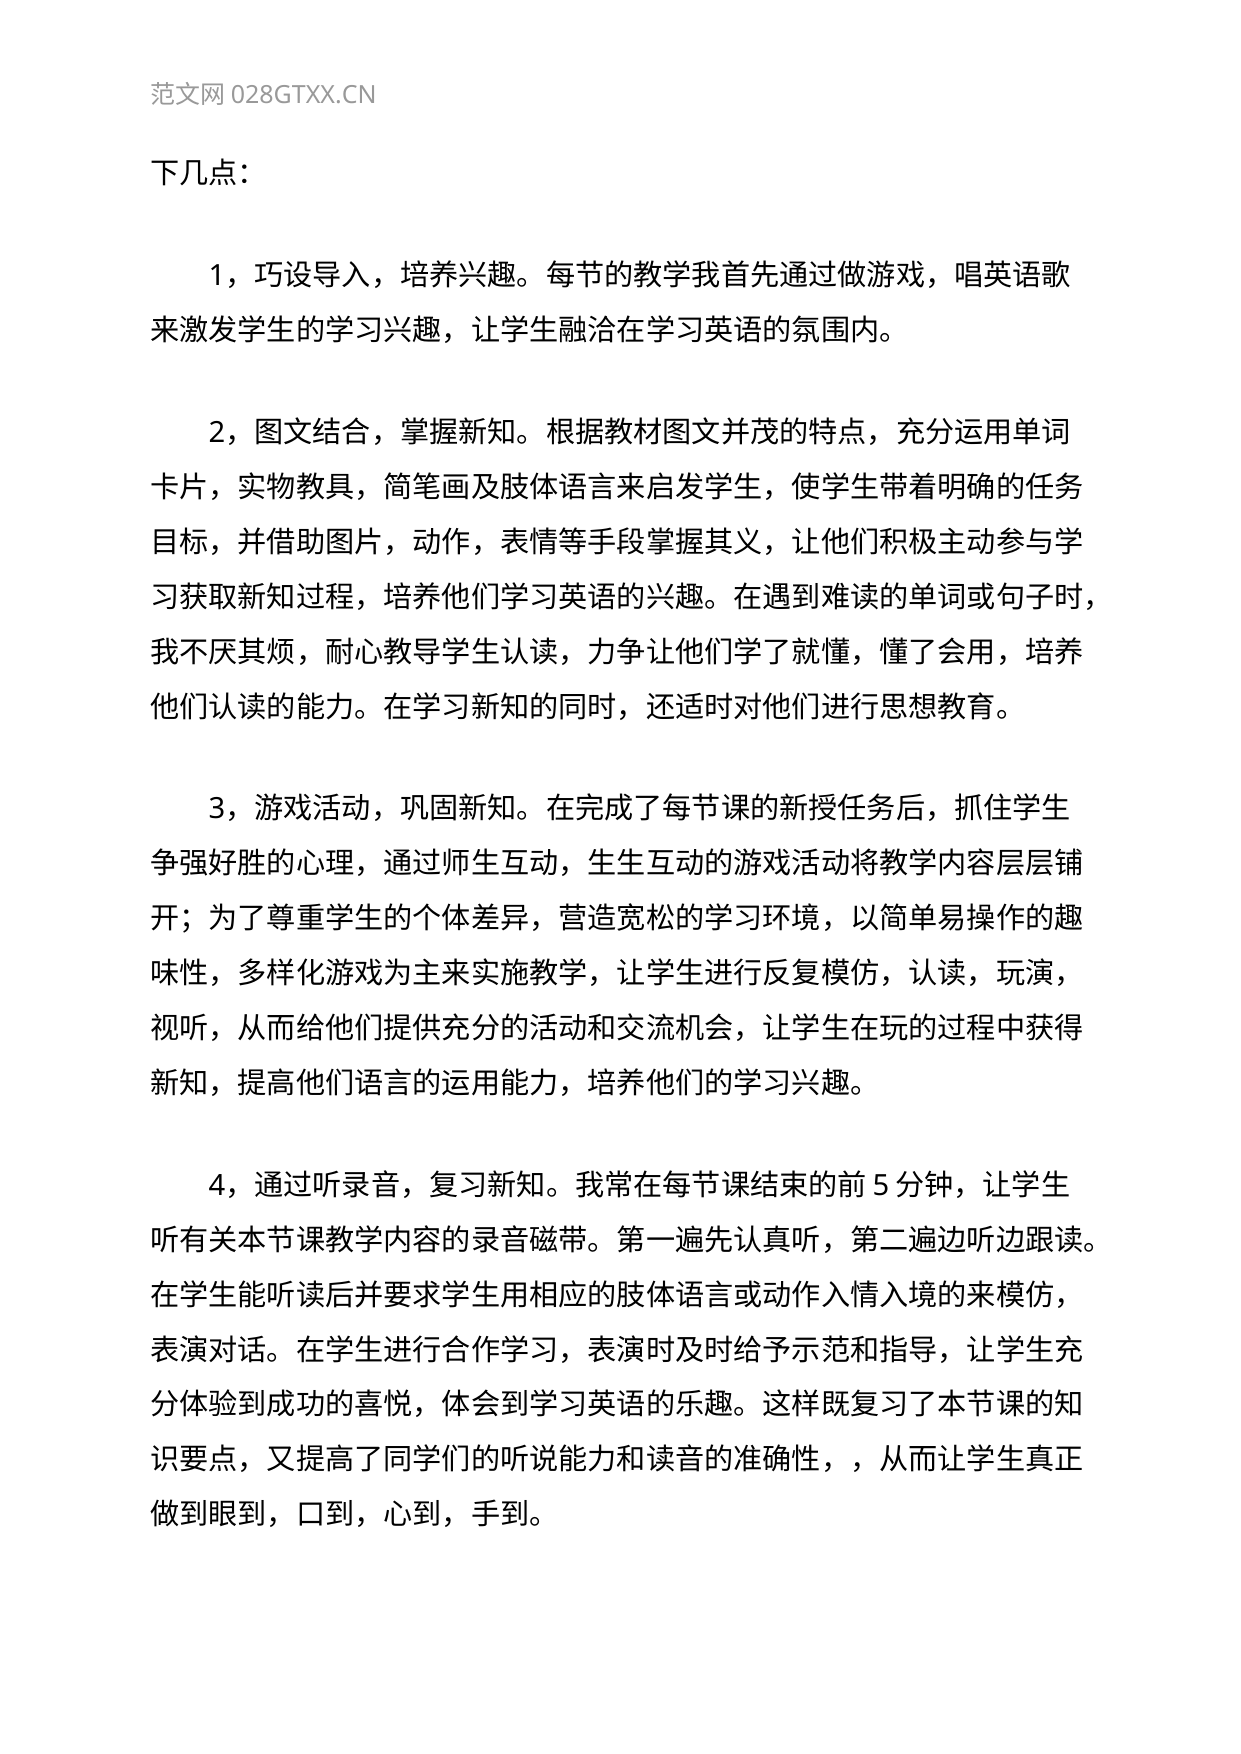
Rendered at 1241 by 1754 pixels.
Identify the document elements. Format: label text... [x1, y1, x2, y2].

text 2，图文结合，掌握新知。根据教材图文并茂的特点，充分运用单词卡片，实物教具，简笔画及肢体语言来启发学生，使学生带着明确的任务目标，并借助图片，动作，表情等手段掌握其义，让他们积极主动参与学习获取新知过程，培养他们学习英语的兴趣。在遇到难读的单词或句子时，我不厌其烦，耐心教导学生认读，力争让他们学了就懂，懂了会用，培养他们认读的能力。在学习新知的同时，还适时对他们进行思想教育。 [150, 408, 1090, 725]
text 3，游戏活动，巩固新知。在完成了每节课的新授任务后，抓住学生争强好胜的心理，通过师生互动，生生互动的游戏活动将教学内容层层铺开；为了尊重学生的个体差异，营造宽松的学习环境，以简单易操作的趣味性，多样化游戏为主来实施教学，让学生进行反复模仿，认读，玩演，视听，从而给他们提供充分的活动和交流机会，让学生在玩的过程中获得新知，提高他们语言的运用能力，培养他们的学习兴趣。 [150, 785, 1090, 1102]
text 4，通过听录音，复习新知。我常在每节课结束的前5分钟，让学生听有关本节课教学内容的录音磁带。第一遍先认真听，第二遍边听边跟读。在学生能听读后并要求学生用相应的肢体语言或动作入情入境的来模仿，表演对话。在学生进行合作学习，表演时及时给予示范和指导，让学生充分体验到成功的喜悦，体会到学习英语的乐趣。这样既复习了本节课的知识要点，又提高了同学们的听说能力和读音的准确性，，从而让学生真正做到眼到，口到，心到，手到。 [150, 1161, 1090, 1533]
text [150, 150, 1090, 192]
text 1，巧设导入，培养兴趣。每节的教学我首先通过做游戏，唱英语歌来激发学生的学习兴趣，让学生融洽在学习英语的氛围内。 [150, 252, 1090, 349]
